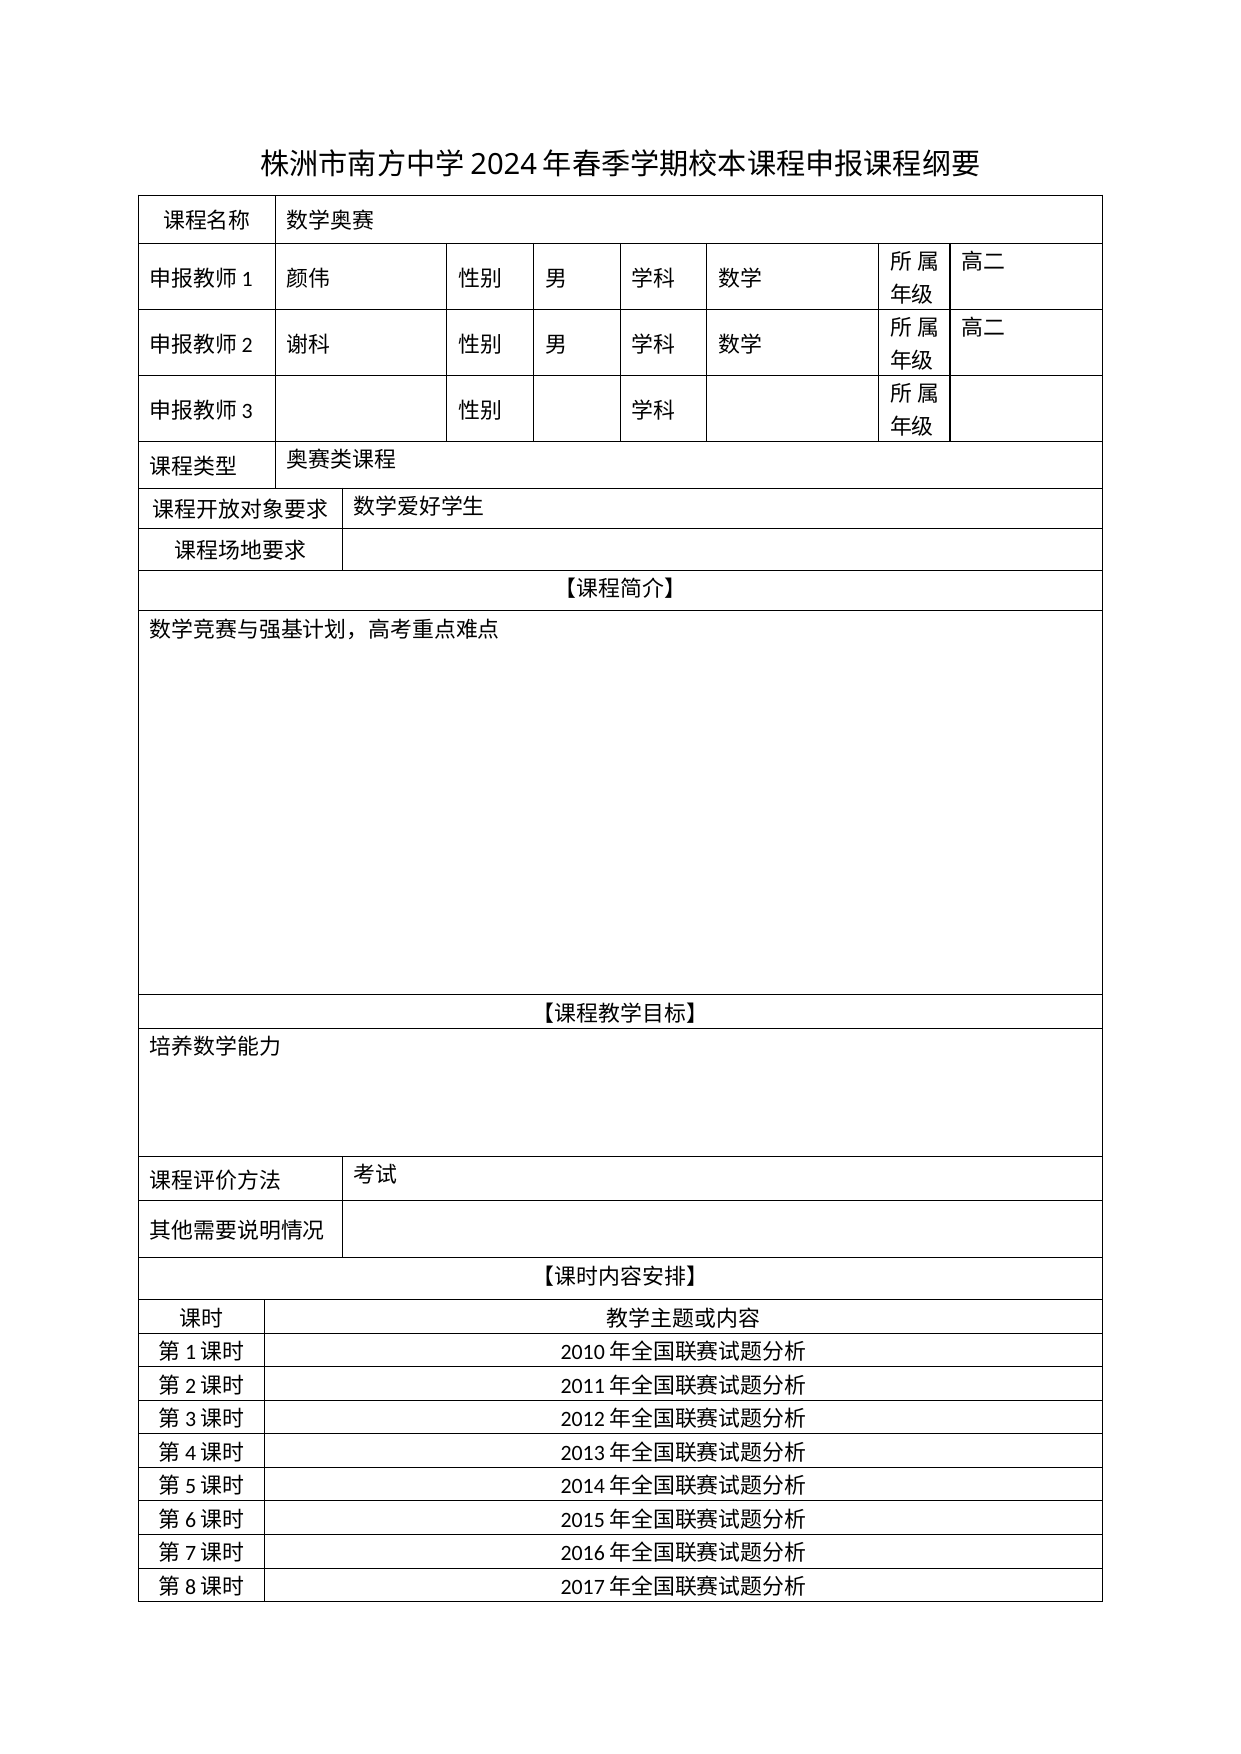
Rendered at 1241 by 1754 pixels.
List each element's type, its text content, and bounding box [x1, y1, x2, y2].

table_cell [343, 1201, 1102, 1257]
table_cell 培养数学能力 [139, 1029, 1102, 1156]
table_cell 2012年全国联赛试题分析 [265, 1401, 1102, 1433]
table_cell 所属年级 [879, 310, 949, 375]
table_cell 学科 [621, 376, 706, 441]
table_cell 学科 [621, 310, 706, 375]
table_cell 性别 [447, 310, 533, 375]
table_cell 第1课时 [139, 1334, 264, 1366]
table_cell 第8课时 [139, 1569, 264, 1601]
table_cell [276, 376, 446, 441]
table_cell 课程类型 [139, 442, 275, 488]
table_cell 申报教师1 [139, 244, 275, 309]
table_cell 2017年全国联赛试题分析 [265, 1569, 1102, 1601]
table_cell 性别 [447, 376, 533, 441]
table_cell 考试 [343, 1157, 1102, 1200]
table_cell 【课程教学目标】 [139, 995, 1102, 1028]
text 株洲市南方中学2024年春季学期校本课程申报课程纲要 [118, 129, 1122, 194]
table_cell 2014年全国联赛试题分析 [265, 1468, 1102, 1500]
table_cell 学科 [621, 244, 706, 309]
table_cell 教学主题或内容 [265, 1300, 1102, 1333]
table_cell 第7课时 [139, 1535, 264, 1567]
table_cell 2011年全国联赛试题分析 [265, 1367, 1102, 1400]
table_cell 申报教师3 [139, 376, 275, 441]
table_cell 课程场地要求 [139, 529, 342, 570]
table_cell 2015年全国联赛试题分析 [265, 1501, 1102, 1534]
table_cell 2013年全国联赛试题分析 [265, 1434, 1102, 1467]
table_cell [343, 529, 1102, 570]
table_cell 奥赛类课程 [276, 442, 1102, 488]
table_cell 课时 [139, 1300, 264, 1333]
table_cell 谢科 [276, 310, 446, 375]
table_cell 【课程简介】 [139, 571, 1102, 610]
table_header 数学奥赛 [276, 196, 1102, 243]
table_cell [534, 376, 620, 441]
table_cell 男 [534, 310, 620, 375]
table_cell 2010年全国联赛试题分析 [265, 1334, 1102, 1366]
table_cell 数学爱好学生 [343, 489, 1102, 528]
table_cell 课程评价方法 [139, 1157, 342, 1200]
table_cell 2016年全国联赛试题分析 [265, 1535, 1102, 1567]
table_cell [707, 376, 878, 441]
table_cell 申报教师2 [139, 310, 275, 375]
table_cell 颜伟 [276, 244, 446, 309]
table_cell 性别 [447, 244, 533, 309]
table_cell 所属年级 [879, 376, 949, 441]
table_cell 第3课时 [139, 1401, 264, 1433]
table_cell 课程开放对象要求 [139, 489, 342, 528]
table_cell 男 [534, 244, 620, 309]
table_header 课程名称 [139, 196, 275, 243]
table_cell 第5课时 [139, 1468, 264, 1500]
table_cell 第4课时 [139, 1434, 264, 1467]
table_cell 高二 [951, 244, 1102, 309]
table_cell 其他需要说明情况 [139, 1201, 342, 1257]
table_cell [951, 376, 1102, 441]
table_cell 数学 [707, 310, 878, 375]
table_cell 【课时内容安排】 [139, 1258, 1102, 1299]
table_cell 第2课时 [139, 1367, 264, 1400]
table_cell 高二 [951, 310, 1102, 375]
table_cell 所属年级 [879, 244, 949, 309]
table_cell 数学 [707, 244, 878, 309]
table_cell 第6课时 [139, 1501, 264, 1534]
table_cell 数学竞赛与强基计划，高考重点难点 [139, 611, 1102, 994]
